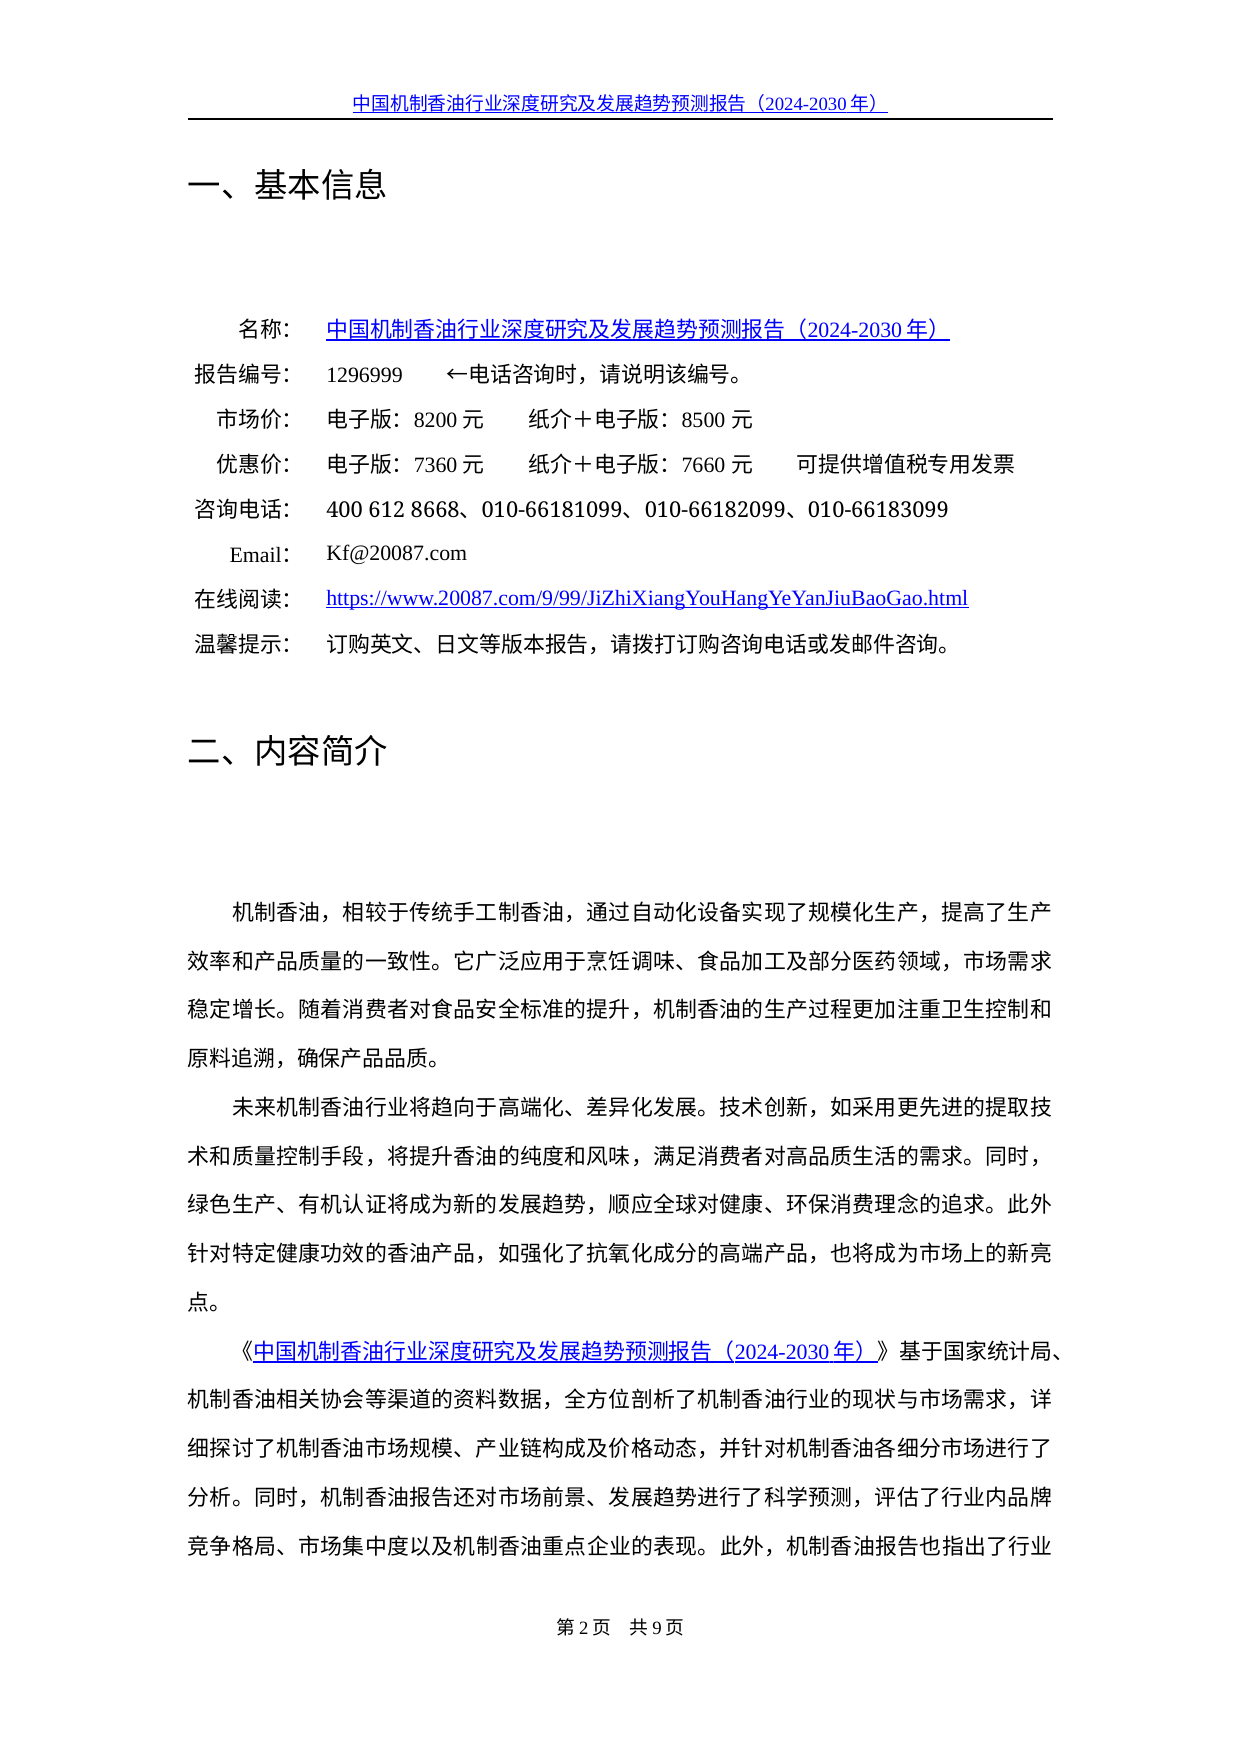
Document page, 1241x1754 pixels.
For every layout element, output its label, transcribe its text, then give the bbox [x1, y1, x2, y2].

table_cell 电子版：8200 元 纸介＋电子版：8500 元 [315, 402, 1073, 447]
table_header 中国机制香油行业深度研究及发展趋势预测报告（2024-2030年） [315, 312, 1073, 357]
table_cell Email： [167, 537, 315, 582]
table_cell 在线阅读： [167, 582, 315, 627]
table_cell 温馨提示： [167, 627, 315, 672]
title 一、基本信息 [187, 150, 1053, 215]
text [187, 894, 1053, 1561]
table_cell 订购英文、日文等版本报告，请拨打订购咨询电话或发邮件咨询。 [315, 627, 1073, 672]
table_cell [315, 582, 1073, 627]
table_cell 咨询电话： [167, 492, 315, 537]
table_cell 市场价： [167, 402, 315, 447]
table_header 名称： [167, 312, 315, 357]
table_cell 1296999 ←电话咨询时，请说明该编号。 [315, 357, 1073, 402]
table_cell Kf@20087.com [315, 537, 1073, 582]
table_cell 优惠价： [167, 447, 315, 492]
table_cell 电子版：7360 元 纸介＋电子版：7660 元 可提供增值税专用发票 [315, 447, 1073, 492]
table_cell 400 612 8668、010-66181099、010-66182099、010-66183099 [315, 492, 1073, 537]
table_cell 报告编号： [167, 357, 315, 402]
title 二、内容简介 [187, 717, 1053, 782]
